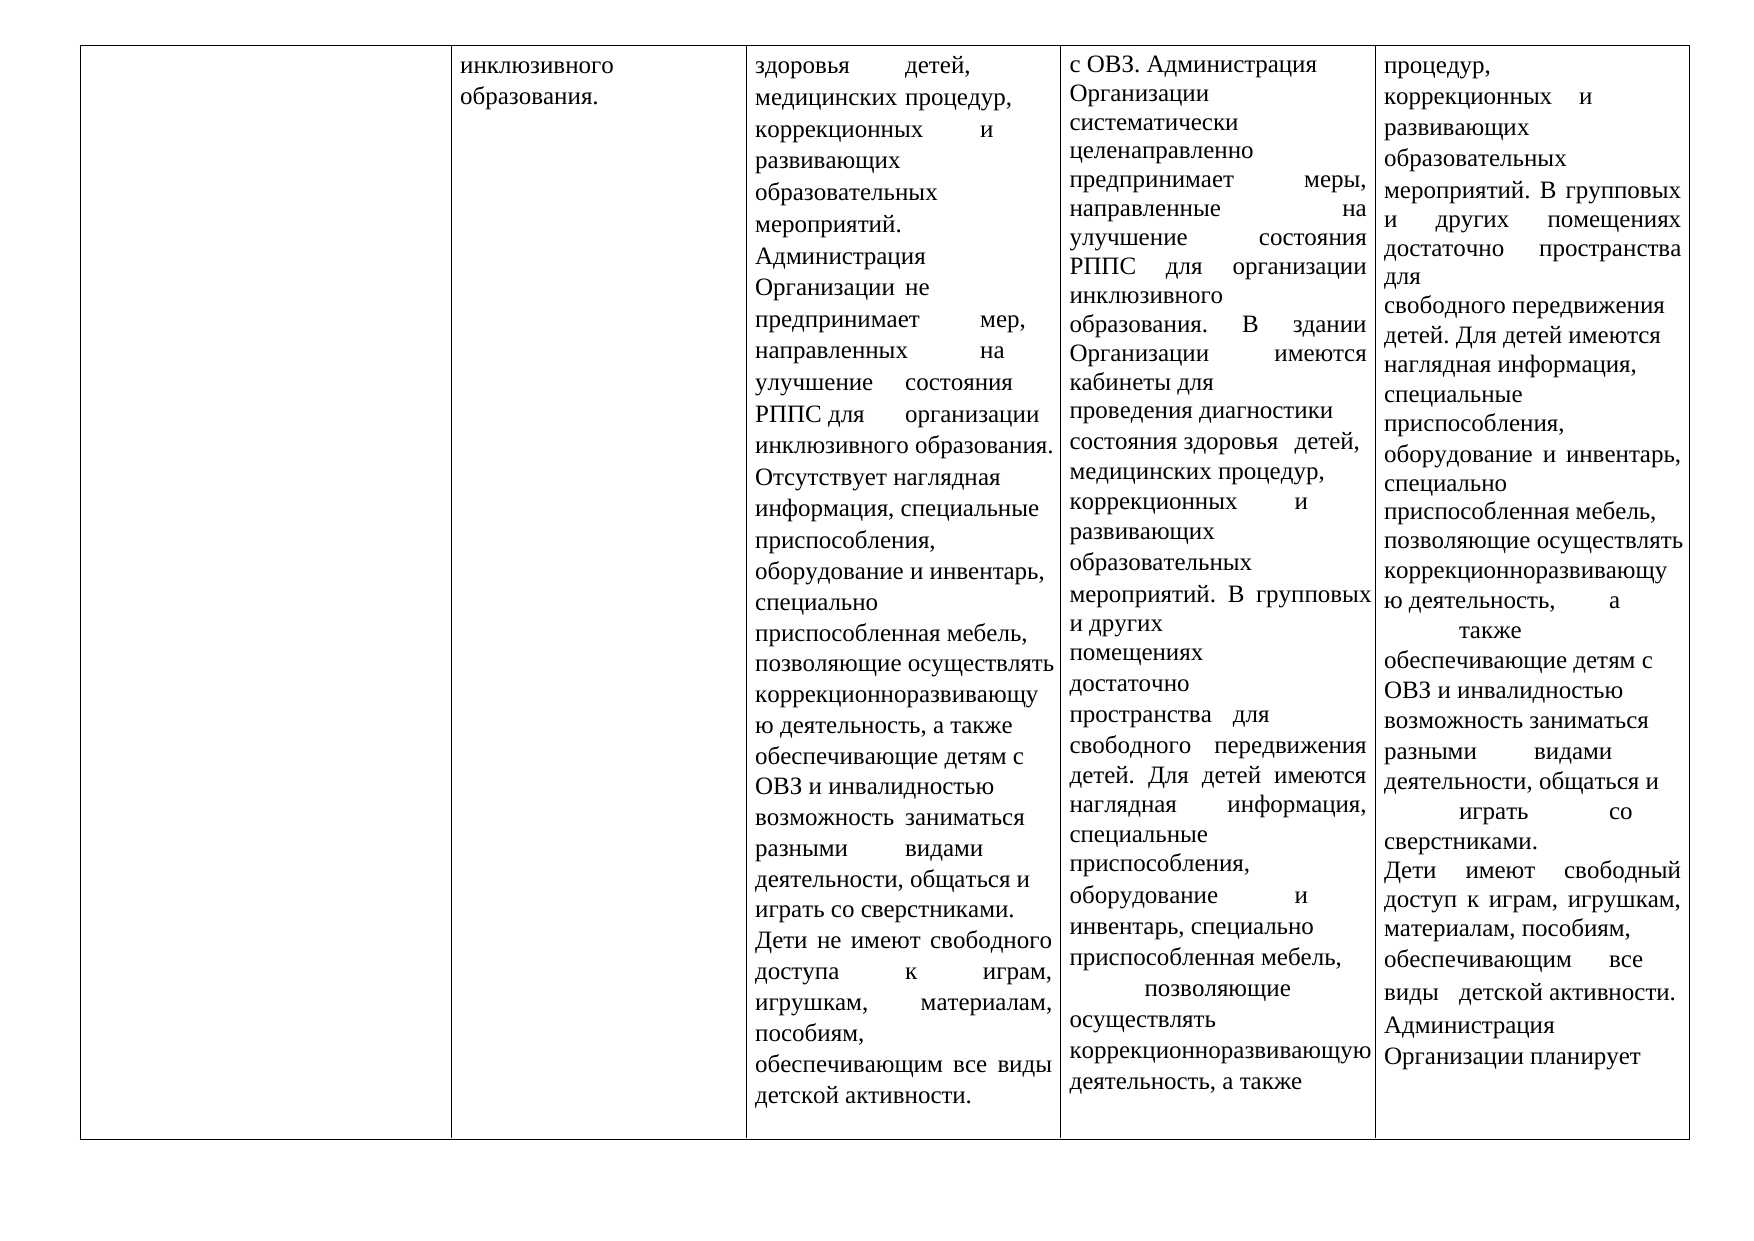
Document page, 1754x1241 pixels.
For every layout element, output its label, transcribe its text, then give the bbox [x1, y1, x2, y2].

table_header с ОВЗ. Администрация Организации систематически целенаправленно предпринимает меры, направленные на улучшение состояния РППС для организации инклюзивного образования. В здании Организации имеются кабинеты для проведения диагностики состояния здоровья детей, медицинских процедур, коррекционных и развивающих образовательных мероприятий. В групповых и других помещениях достаточно пространства для свободного передвижения детей. Для детей имеются наглядная информация, специальные приспособления, оборудование и инвентарь, специально приспособленная мебель, позволяющие осуществлять коррекционноразвивающую деятельность, а также [1061, 46, 1375, 1138]
table_header инклюзивного образования. [452, 46, 746, 1138]
table_header [81, 46, 451, 1138]
table_header процедур, коррекционных и развивающих образовательных мероприятий. В групповых и других помещениях достаточно пространства для свободного передвижения детей. Для детей имеются наглядная информация, специальные приспособления, оборудование и инвентарь, специально приспособленная мебель, позволяющие осуществлять коррекционноразвивающую деятельность, а также обеспечивающие детям с ОВЗ и инвалидностью возможность заниматься разными видами деятельности, общаться и играть со сверстниками. Дети имеют свободный доступ к играм, игрушкам, материалам, пособиям, обеспечивающим все виды детской активности. Администрация Организации планирует [1376, 46, 1689, 1138]
table_header здоровья детей, медицинских процедур, коррекционных и развивающих образовательных мероприятий. Администрация Организации не предпринимает мер, направленных на улучшение состояния РППС для организации инклюзивного образования. Отсутствует наглядная информация, специальные приспособления, оборудование и инвентарь, специально приспособленная мебель, позволяющие осуществлять коррекционноразвивающую деятельность, а также обеспечивающие детям с ОВЗ и инвалидностью возможность заниматься разными видами деятельности, общаться и играть со сверстниками. Дети не имеют свободного доступа к играм, игрушкам, материалам, пособиям, обеспечивающим все виды детской активности. [747, 46, 1060, 1138]
